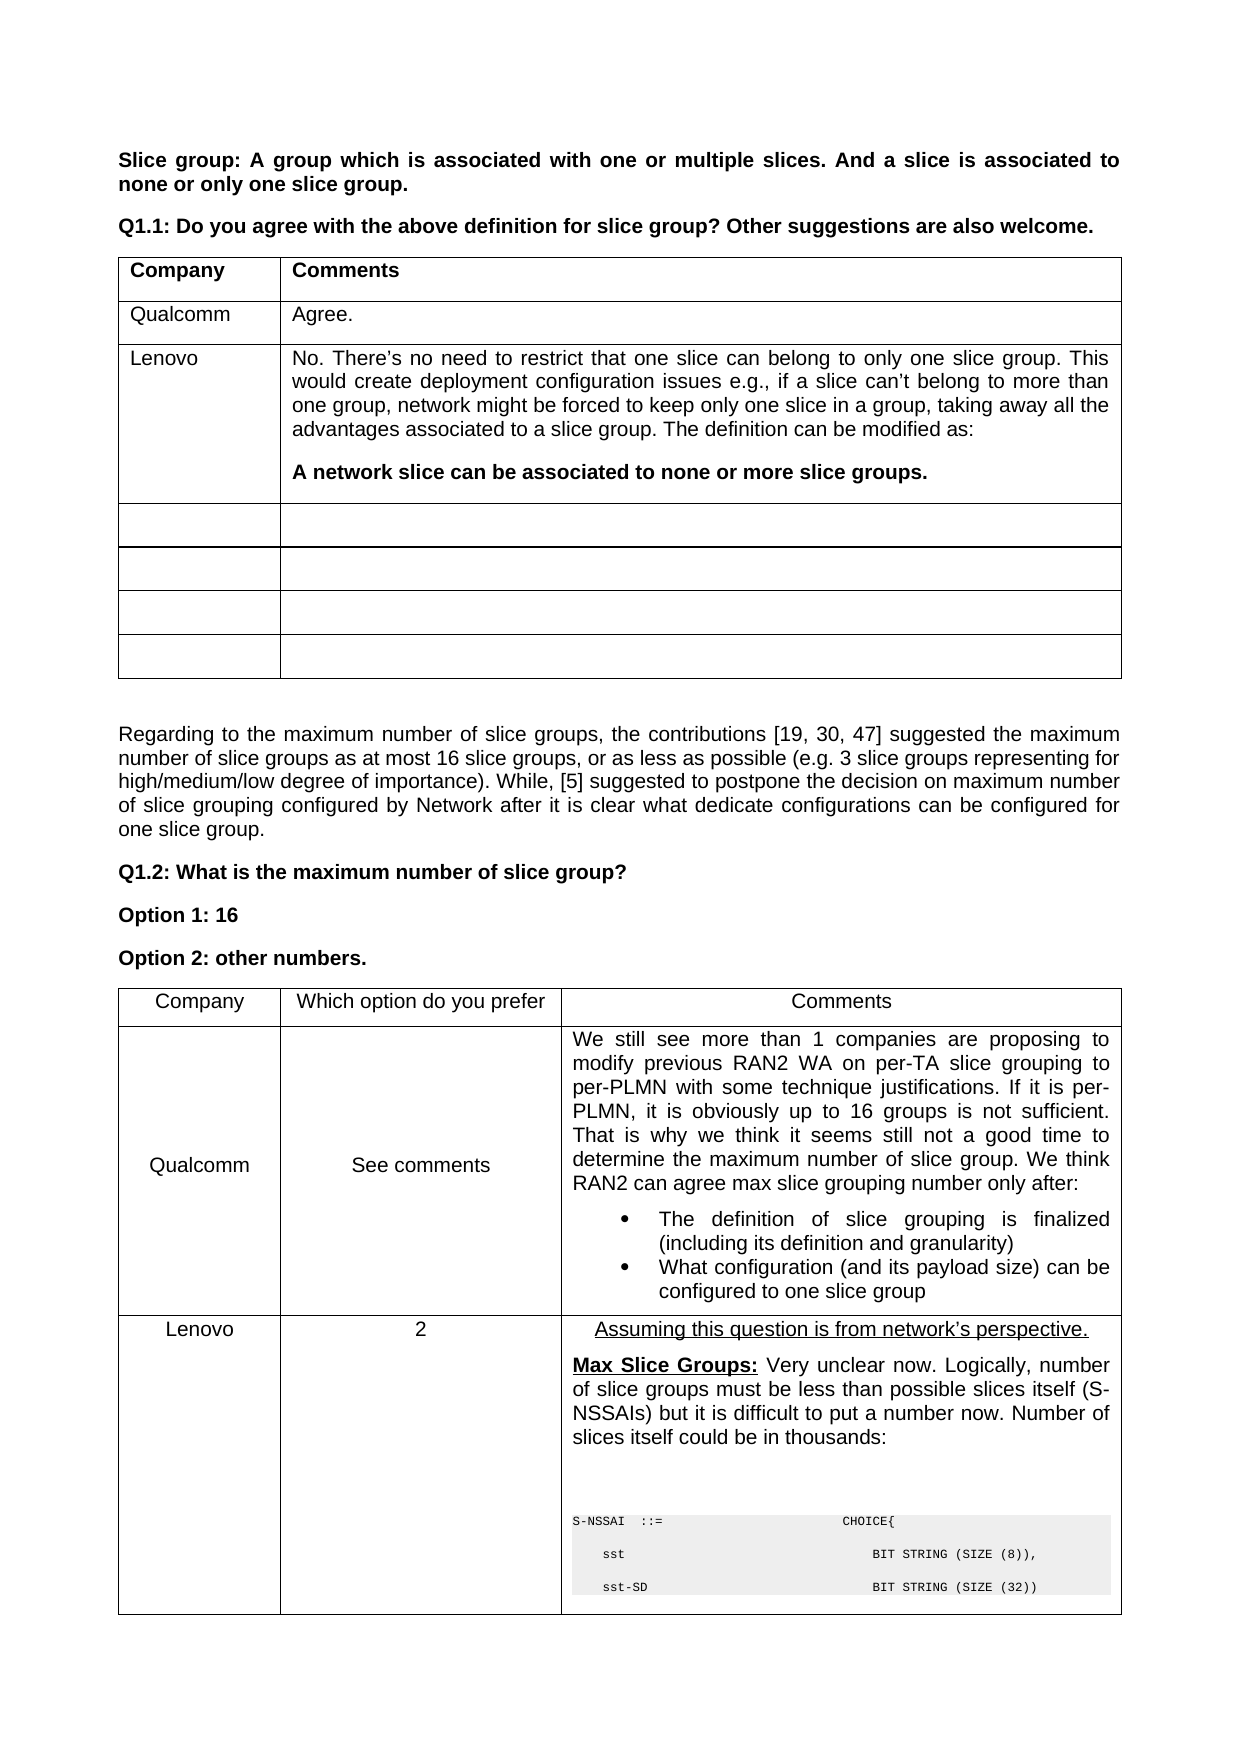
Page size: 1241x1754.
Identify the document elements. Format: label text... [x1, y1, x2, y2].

table_cell [119, 635, 280, 678]
table_cell See comments [281, 1027, 561, 1315]
text Slice group: A group which is associated with one or multiple slices. And a slice is associated to none or only one slice group. [118, 147, 1122, 195]
table_cell [281, 635, 1121, 678]
table_cell Qualcomm [119, 302, 280, 344]
table_cell [119, 504, 280, 546]
table_header Company [119, 258, 280, 301]
table_cell [281, 591, 1121, 634]
table_cell [119, 591, 280, 634]
table_cell [119, 548, 280, 590]
table_header Company [119, 989, 280, 1026]
table_header Which option do you prefer [281, 989, 561, 1026]
table_cell 2 [281, 1316, 561, 1613]
table_header Comments [281, 258, 1121, 301]
table_cell No. There’s no need to restrict that one slice can belong to only one slice group. This would create deployment configuration issues e.g., if a slice can’t belong to more than one group, network might be forced to keep only one slice in a group, taking away all the advantages associated to a slice group. The definition can be modified as: A network slice can be associated to none or more slice groups. [281, 345, 1121, 503]
table_cell Qualcomm [119, 1027, 280, 1315]
text Regarding to the maximum number of slice groups, the contributions [19, 30, 47] suggested the maximum number of slice groups as at most 16 slice groups, or as less as possible (e.g. 3 slice groups representing for high/medium/low degree of importance). While, [5] suggested to postpone the decision on maximum number of slice grouping configured by Network after it is clear what dedicate configurations can be configured for one slice group. [118, 721, 1122, 841]
table_cell [281, 548, 1121, 590]
text Option 2: other numbers. [118, 945, 1122, 969]
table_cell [562, 1316, 1121, 1613]
text Q1.2: What is the maximum number of slice group? [118, 860, 1122, 884]
table_header Comments [562, 989, 1121, 1026]
table_cell [281, 504, 1121, 546]
text Q1.1: Do you agree with the above definition for slice group? Other suggestions are also welcome. [118, 214, 1122, 238]
table_cell Lenovo [119, 345, 280, 503]
table_cell Lenovo [119, 1316, 280, 1613]
table_cell We still see more than 1 companies are proposing to modify previous RAN2 WA on per-TA slice grouping to per-PLMN with some technique justifications. If it is per-PLMN, it is obviously up to 16 groups is not sufficient. That is why we think it seems still not a good time to determine the maximum number of slice group. We think RAN2 can agree max slice grouping number only after: The definition of slice grouping is finalized (including its definition and granularity) What configuration (and its payload size) can be configured to one slice group [562, 1027, 1121, 1315]
text Option 1: 16 [118, 903, 1122, 927]
table_cell Agree. [281, 302, 1121, 344]
